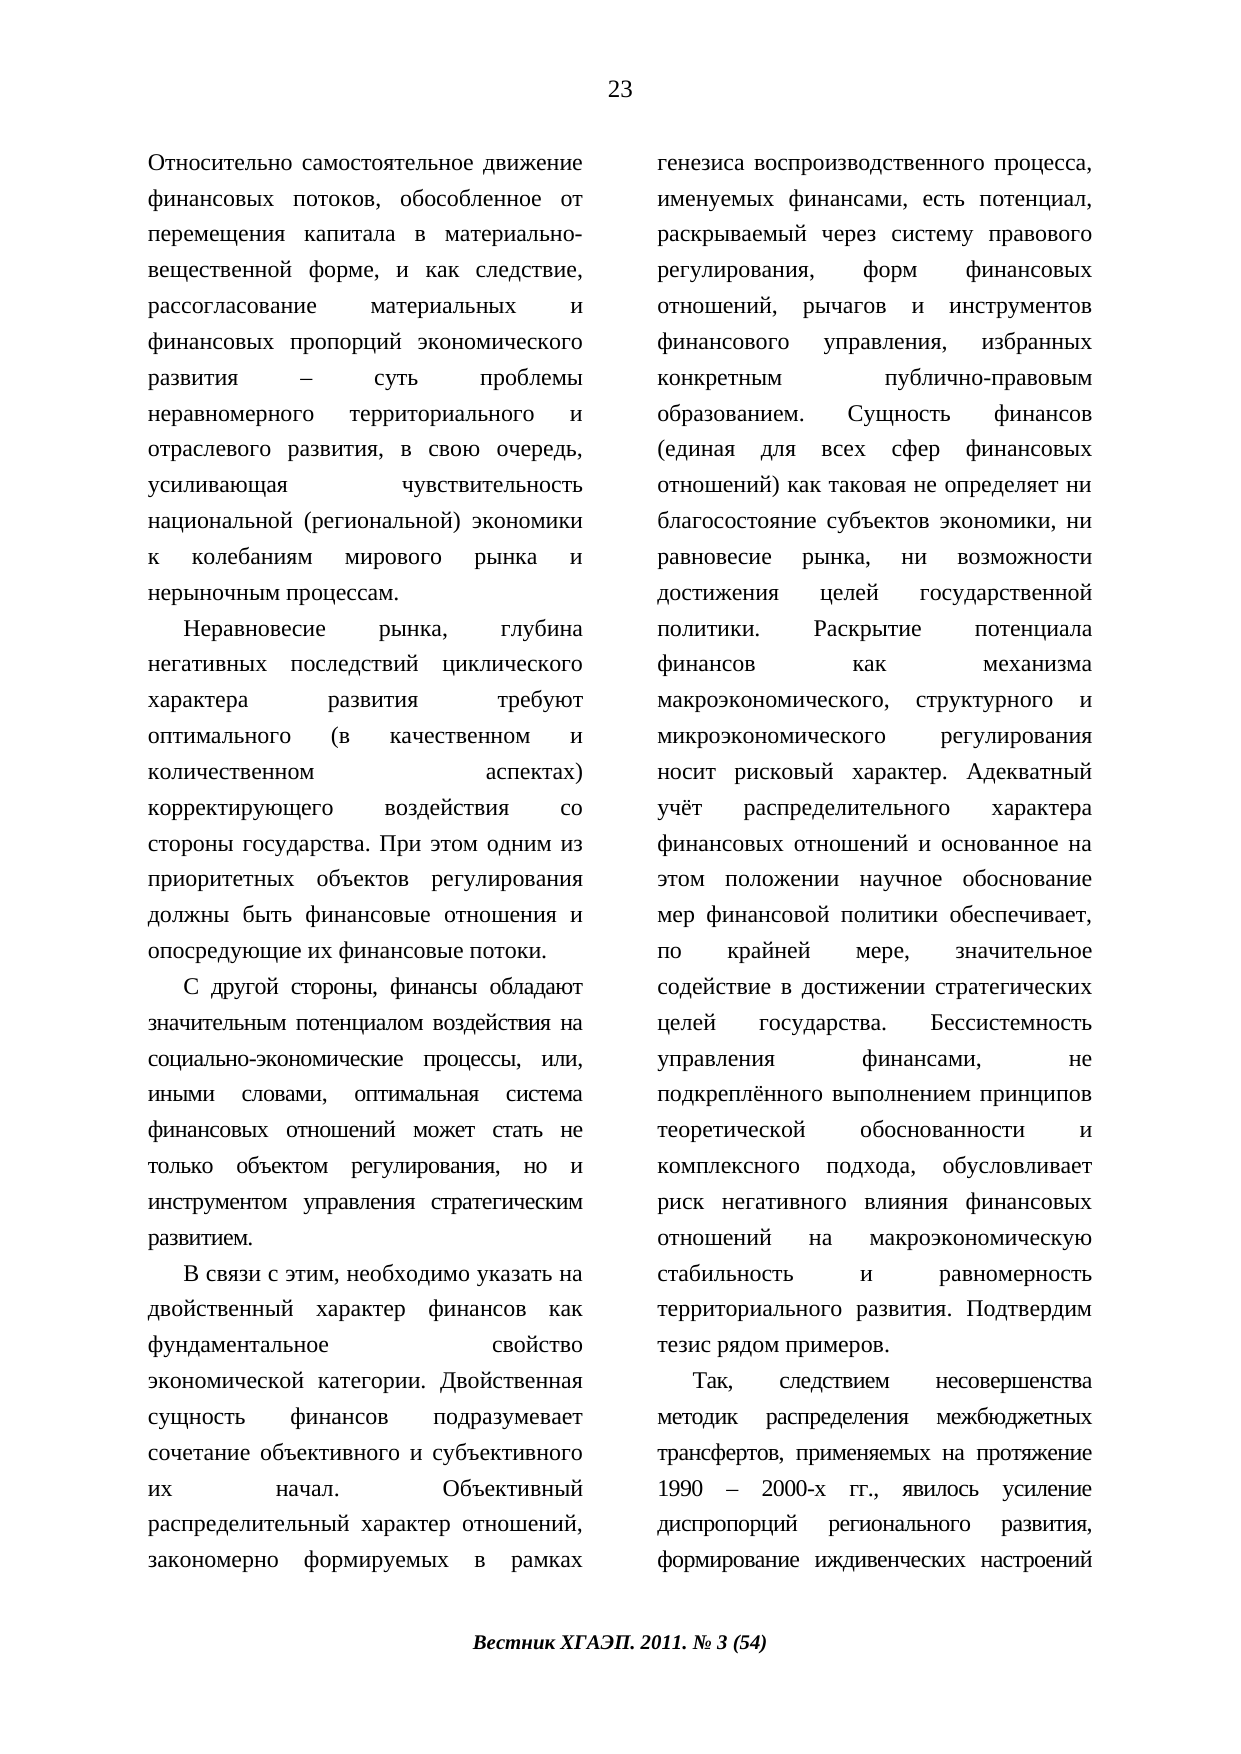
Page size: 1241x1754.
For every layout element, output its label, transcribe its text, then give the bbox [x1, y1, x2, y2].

text Неравновесие рынка, глубина негативных последствий циклического характера развития требуют оптимального (в качественном и количественном аспектах) корректирующего воздействия со стороны государства. При этом одним из приоритетных объектов регулирования должны быть финансовые отношения и опосредующие их финансовые потоки. [148, 613, 583, 964]
text С другой стороны, финансы обладают значительным потенциалом воздействия на социально-экономические процессы, или, иными словами, оптимальная система финансовых отношений может стать не только объектом регулирования, но и инструментом управления стратегическим развитием. [148, 972, 583, 1250]
text В связи с этим, необходимо указать на двойственный характер финансов как фундаментальное свойство экономической категории. Двойственная сущность финансов подразумевает сочетание объективного и субъективного их начал. Объективный распределительный характер отношений, закономерно формируемых в рамках генезиса воспроизводственного процесса, именуемых финансами, есть потенциал, раскрываемый через систему правового регулирования, форм финансовых отношений, рычагов и инструментов финансового управления, избранных конкретным публично-правовым образованием. Сущность финансов (единая для всех сфер финансовых отношений) как таковая не определяет ни благосостояние субъектов экономики, ни равновесие рынка, ни возможности достижения целей государственной политики. Раскрытие потенциала финансов как механизма макроэкономического, структурного и микроэкономического регулирования носит рисковый характер. Адекватный учёт распределительного характера финансовых отношений и основанное на этом положении научное обоснование мер финансовой политики обеспечивает, по крайней мере, значительное содействие в достижении стратегических целей государства. Бессистемность управления финансами, не подкреплённого выполнением принципов теоретической обоснованности и комплексного подхода, обусловливает риск негативного влияния финансовых отношений на макроэкономическую стабильность и равномерность территориального развития. Подтвердим тезис рядом примеров. [657, 148, 1092, 1358]
text В связи с этим, необходимо указать на двойственный характер финансов как фундаментальное свойство экономической категории. Двойственная сущность финансов подразумевает сочетание объективного и субъективного их начал. Объективный распределительный характер отношений, закономерно формируемых в рамках генезиса воспроизводственного процесса, именуемых финансами, есть потенциал, раскрываемый через систему правового регулирования, форм финансовых отношений, рычагов и инструментов финансового управления, избранных конкретным публично-правовым образованием. Сущность финансов (единая для всех сфер финансовых отношений) как таковая не определяет ни благосостояние субъектов экономики, ни равновесие рынка, ни возможности достижения целей государственной политики. Раскрытие потенциала финансов как механизма макроэкономического, структурного и микроэкономического регулирования носит рисковый характер. Адекватный учёт распределительного характера финансовых отношений и основанное на этом положении научное обоснование мер финансовой политики обеспечивает, по крайней мере, значительное содействие в достижении стратегических целей государства. Бессистемность управления финансами, не подкреплённого выполнением принципов теоретической обоснованности и комплексного подхода, обусловливает риск негативного влияния финансовых отношений на макроэкономическую стабильность и равномерность территориального развития. Подтвердим тезис рядом примеров. [148, 1258, 583, 1573]
